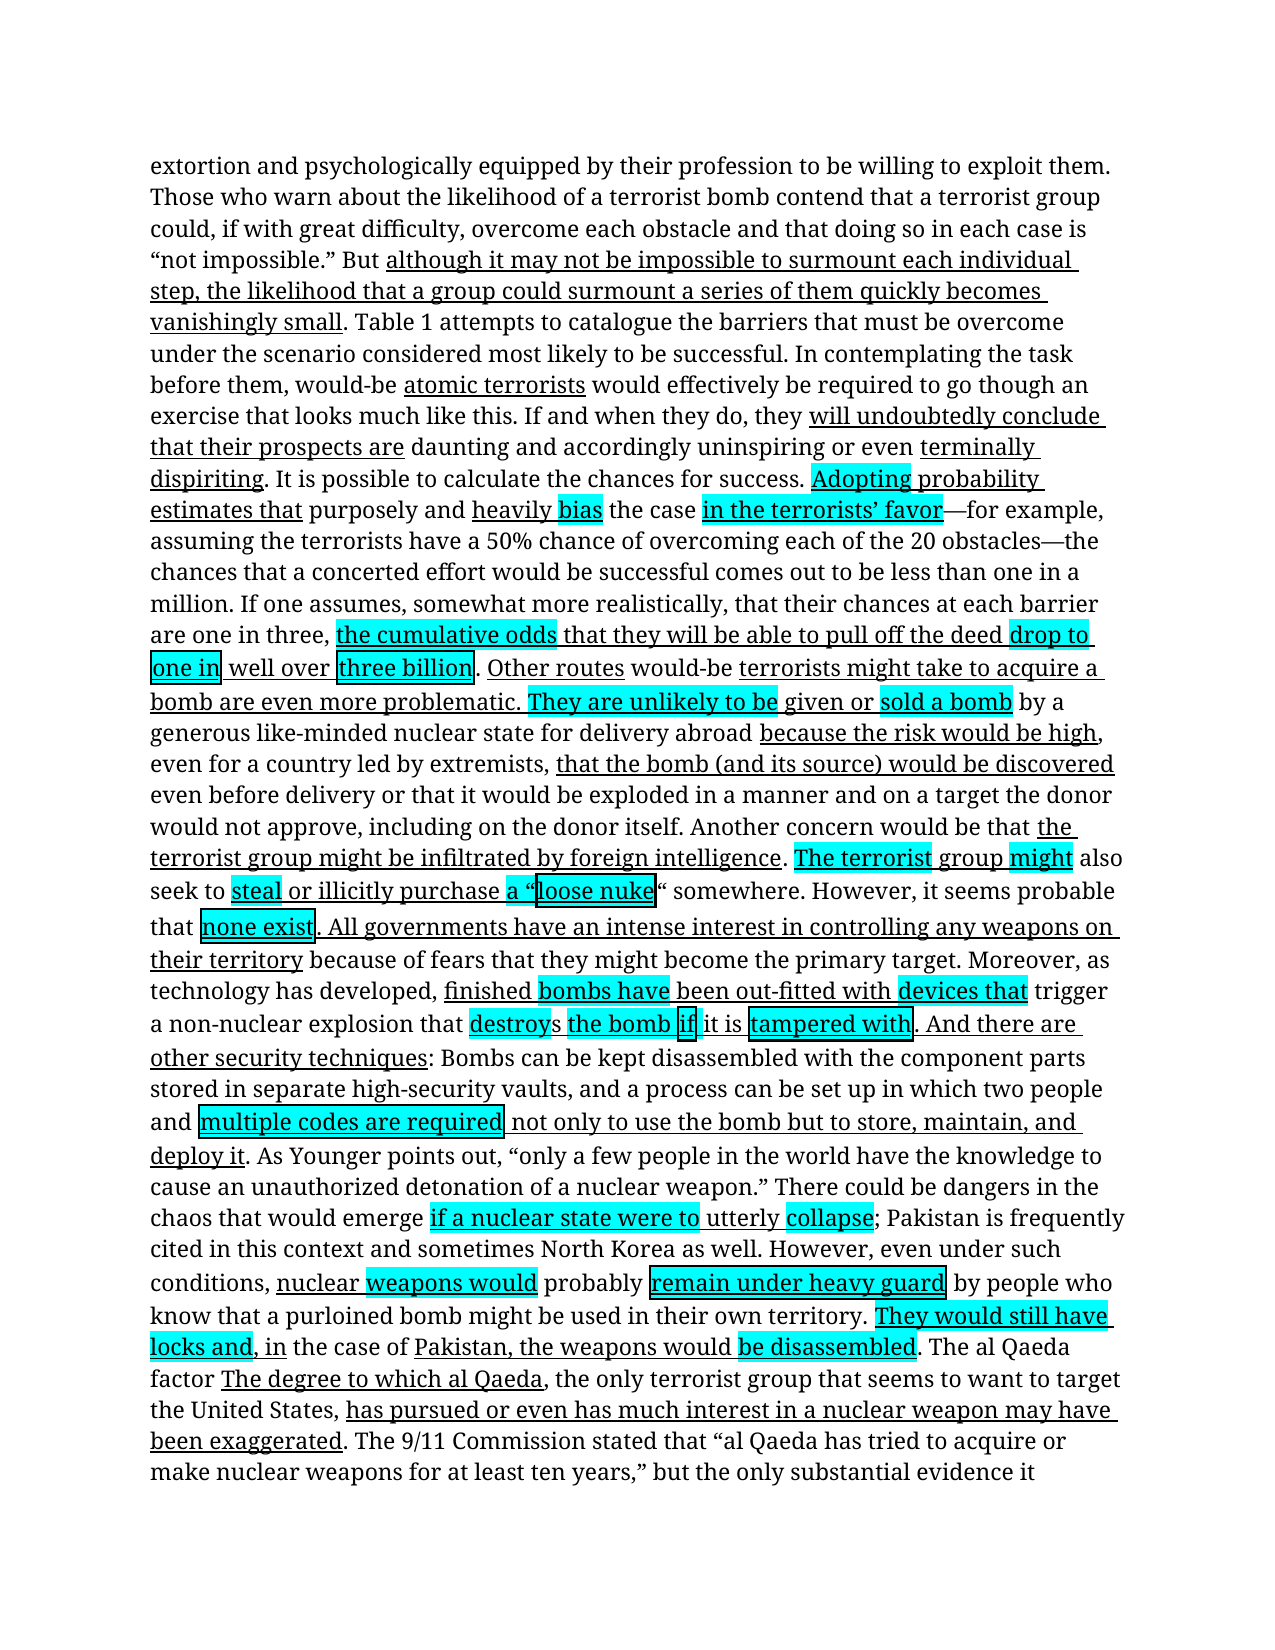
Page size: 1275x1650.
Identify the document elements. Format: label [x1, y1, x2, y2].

text [150, 150, 1125, 1487]
